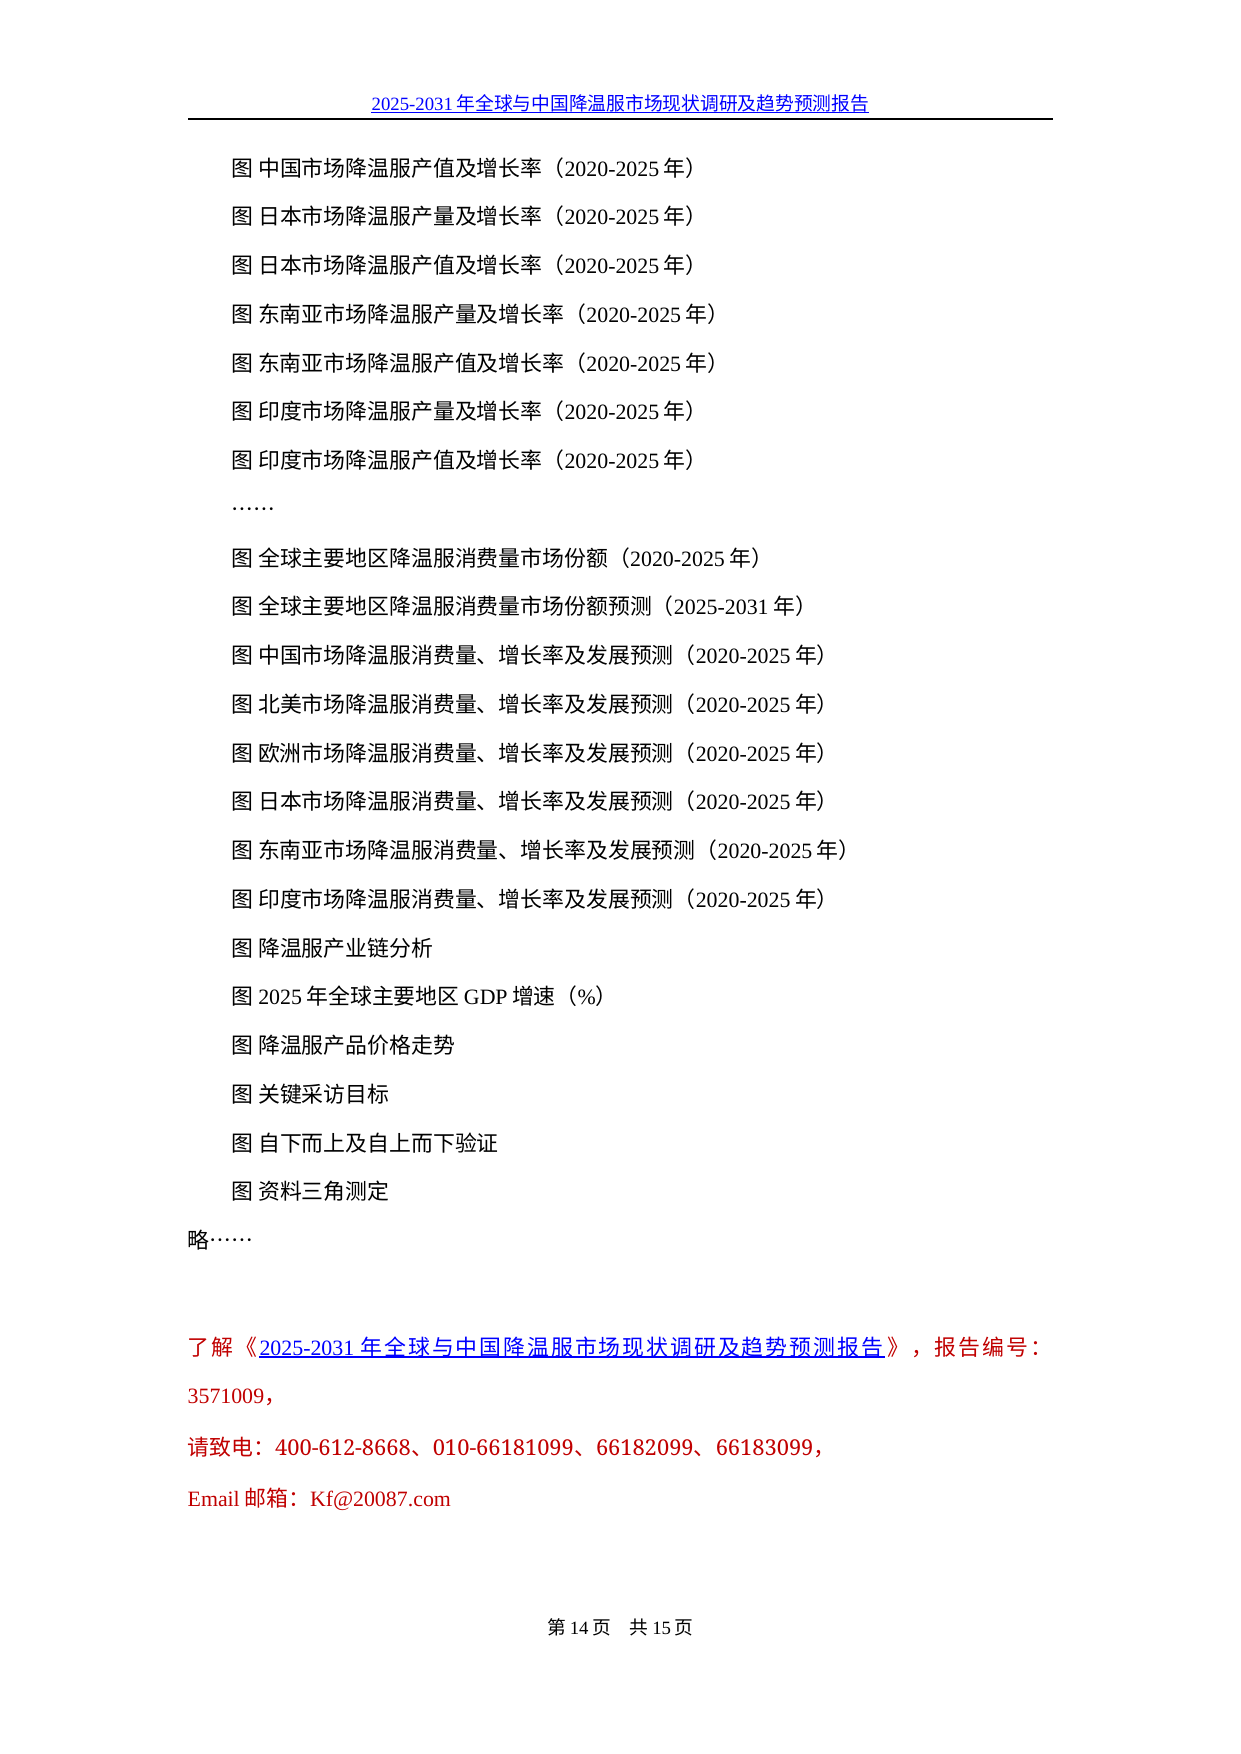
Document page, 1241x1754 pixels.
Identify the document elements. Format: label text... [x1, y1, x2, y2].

text 了解《2025-2031年全球与中国降温服市场现状调研及趋势预测报告》，报告编号：3571009， [187, 1329, 1053, 1410]
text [187, 150, 1053, 1255]
text 请致电：400-612-8668、010-66181099、66182099、66183099， [187, 1429, 1053, 1462]
text Email邮箱：Kf@20087.com [187, 1481, 1053, 1513]
